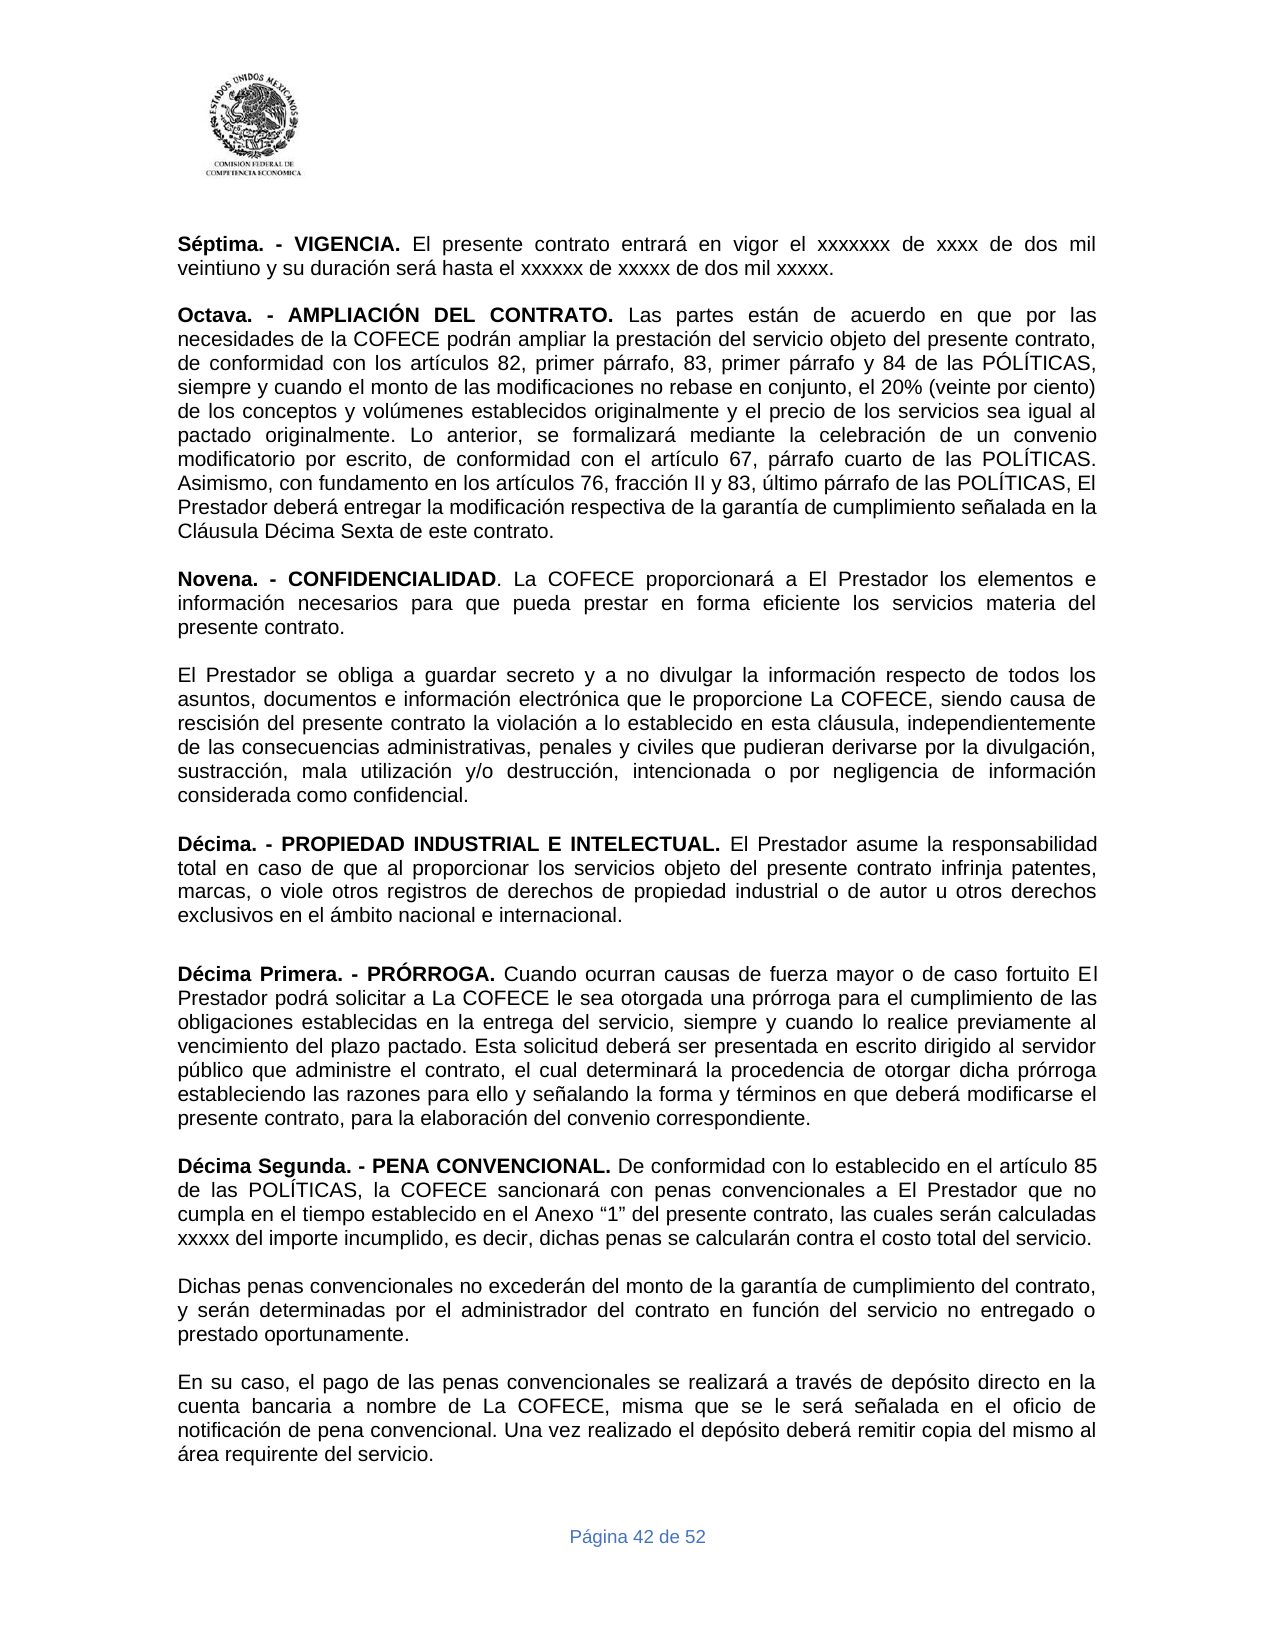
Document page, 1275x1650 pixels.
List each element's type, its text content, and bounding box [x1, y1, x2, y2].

text Séptima. - VIGENCIA. El presente contrato entrará en vigor el xxxxxxx de xxxx de dos mil veintiuno y su duración será hasta el xxxxxx de xxxxx de dos mil xxxxx. [177, 231, 1098, 279]
text En su caso, el pago de las penas convencionales se realizará a través de depósito directo en la cuenta bancaria a nombre de La COFECE, misma que se le será señalada en el oficio de notificación de pena convencional. Una vez realizado el depósito deberá remitir copia del mismo al área requirente del servicio. [177, 1369, 1098, 1465]
text Dichas penas convencionales no excederán del monto de la garantía de cumplimiento del contrato, y serán determinadas por el administrador del contrato en función del servicio no entregado o prestado oportunamente. [177, 1274, 1098, 1346]
text Décima Primera. - PRÓRROGA. Cuando ocurran causas de fuerza mayor o de caso fortuito El Prestador podrá solicitar a La COFECE le sea otorgada una prórroga para el cumplimiento de las obligaciones establecidas en la entrega del servicio, siempre y cuando lo realice previamente al vencimiento del plazo pactado. Esta solicitud deberá ser presentada en escrito dirigido al servidor público que administre el contrato, el cual determinará la procedencia de otorgar dicha prórroga estableciendo las razones para ello y señalando la forma y términos en que deberá modificarse el presente contrato, para la elaboración del convenio correspondiente. [177, 962, 1098, 1130]
text Décima Segunda. - PENA CONVENCIONAL. De conformidad con lo establecido en el artículo 85 de las POLÍTICAS, la COFECE sancionará con penas convencionales a El Prestador que no cumpla en el tiempo establecido en el Anexo “1” del presente contrato, las cuales serán calculadas xxxxx del importe incumplido, es decir, dichas penas se calcularán contra el costo total del servicio. [177, 1154, 1098, 1250]
text Novena. - CONFIDENCIALIDAD. La COFECE proporcionará a El Prestador los elementos e información necesarios para que pueda prestar en forma eficiente los servicios materia del presente contrato. [177, 567, 1098, 639]
picture [188, 73, 322, 179]
subtitle Décima. - PROPIEDAD INDUSTRIAL E INTELECTUAL. El Prestador asume la responsabilidad total en caso de que al proporcionar los servicios objeto del presente contrato infrinja patentes, marcas, o viole otros registros de derechos de propiedad industrial o de autor u otros derechos exclusivos en el ámbito nacional e internacional. [177, 831, 1098, 927]
text El Prestador se obliga a guardar secreto y a no divulgar la información respecto de todos los asuntos, documentos e información electrónica que le proporcione La COFECE, siendo causa de rescisión del presente contrato la violación a lo establecido en esta cláusula, independientemente de las consecuencias administrativas, penales y civiles que pudieran derivarse por la divulgación, sustracción, mala utilización y/o destrucción, intencionada o por negligencia de información considerada como confidencial. [177, 663, 1098, 806]
text Octava. - AMPLIACIÓN DEL CONTRATO. Las partes están de acuerdo en que por las necesidades de la COFECE podrán ampliar la prestación del servicio objeto del presente contrato, de conformidad con los artículos 82, primer párrafo, 83, primer párrafo y 84 de las PÓLÍTICAS, siempre y cuando el monto de las modificaciones no rebase en conjunto, el 20% (veinte por ciento) de los conceptos y volúmenes establecidos originalmente y el precio de los servicios sea igual al pactado originalmente. Lo anterior, se formalizará mediante la celebración de un convenio modificatorio por escrito, de conformidad con el artículo 67, párrafo cuarto de las POLÍTICAS. Asimismo, con fundamento en los artículos 76, fracción II y 83, último párrafo de las POLÍTICAS, El Prestador deberá entregar la modificación respectiva de la garantía de cumplimiento señalada en la Cláusula Décima Sexta de este contrato. [177, 303, 1098, 543]
